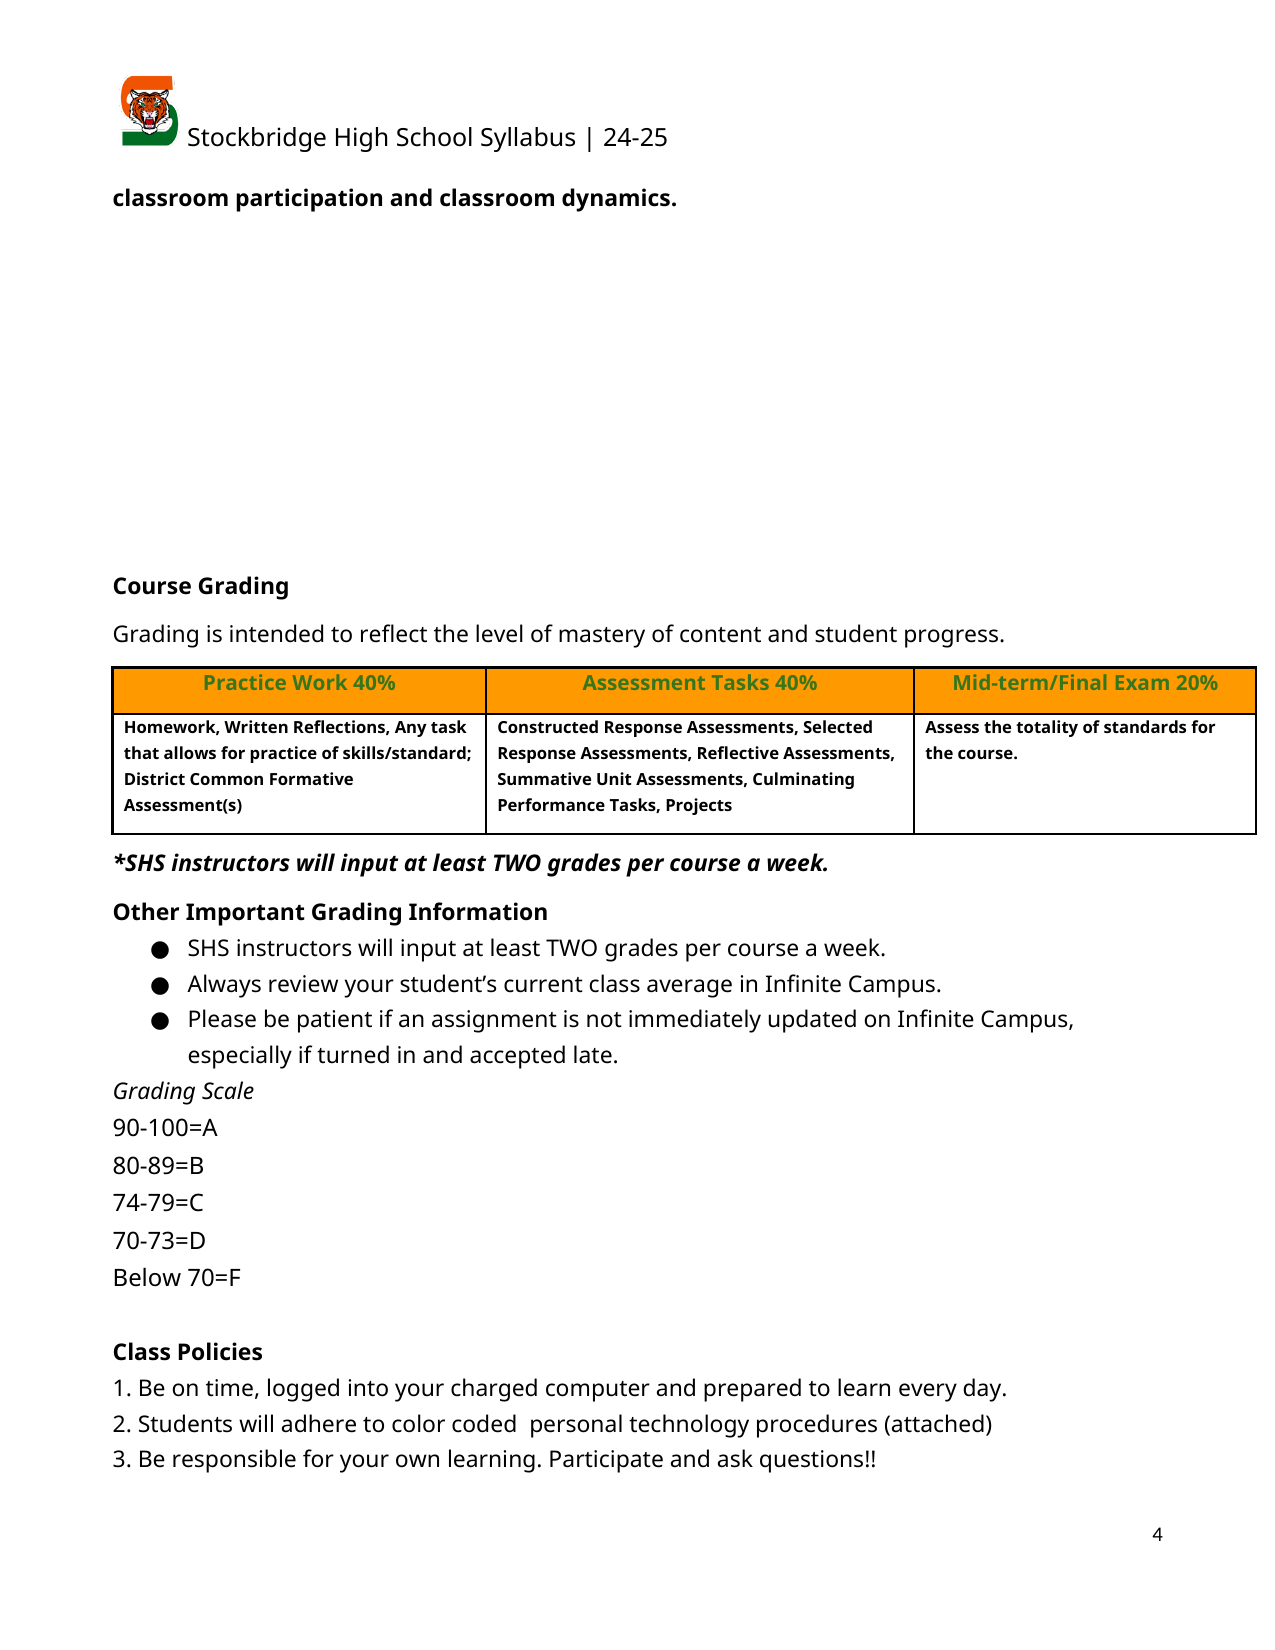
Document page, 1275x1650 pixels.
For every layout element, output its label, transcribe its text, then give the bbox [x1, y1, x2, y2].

text 74-79=C [112, 1186, 1162, 1219]
table_header Mid-term/Final Exam 20% [915, 669, 1255, 713]
text 2. Students will adhere to color coded personal technology procedures (attached) [112, 1407, 1162, 1439]
text Other Important Grading Information [112, 896, 1162, 927]
text 80-89=B [112, 1149, 1162, 1181]
table_cell Homework, Written Reflections, Any task that allows for practice of skills/standard; District Common Formative Assessment(s) [114, 715, 485, 833]
list SHS instructors will input at least TWO grades per course a week. [150, 932, 1162, 963]
text Grading is intended to reflect the level of mastery of content and student progress. [112, 618, 1162, 649]
list Always review your student’s current class average in Infinite Campus. [150, 967, 1162, 999]
text Students are encouraged to speak to Ms. Taylor about any concerns they may have about classroom participation and classroom dynamics. [112, 182, 1162, 213]
text 3. Be responsible for your own learning. Participate and ask questions!! [112, 1443, 1162, 1475]
text 70-73=D [112, 1223, 1162, 1256]
picture [112, 75, 187, 147]
text Grading Scale [112, 1075, 1162, 1107]
list Please be patient if an assignment is not immediately updated on Infinite Campus, especially if turned in and accepted late. [150, 1003, 1162, 1071]
text Below 70=F [112, 1261, 1162, 1293]
text Class Policies [112, 1336, 1162, 1367]
text 90-100=A [112, 1111, 1162, 1144]
table_header Assessment Tasks 40% [487, 669, 913, 713]
table_cell Constructed Response Assessments, Selected Response Assessments, Reflective Assessments, Summative Unit Assessments, Culminating Performance Tasks, Projects [487, 715, 913, 833]
table_cell Assess the totality of standards for the course. [915, 715, 1255, 833]
text *SHS instructors will input at least TWO grades per course a week. [112, 847, 1162, 878]
table_header Practice Work 40% [114, 669, 485, 713]
text 1. Be on time, logged into your charged computer and prepared to learn every day. [112, 1372, 1162, 1403]
text Course Grading [112, 569, 1162, 601]
